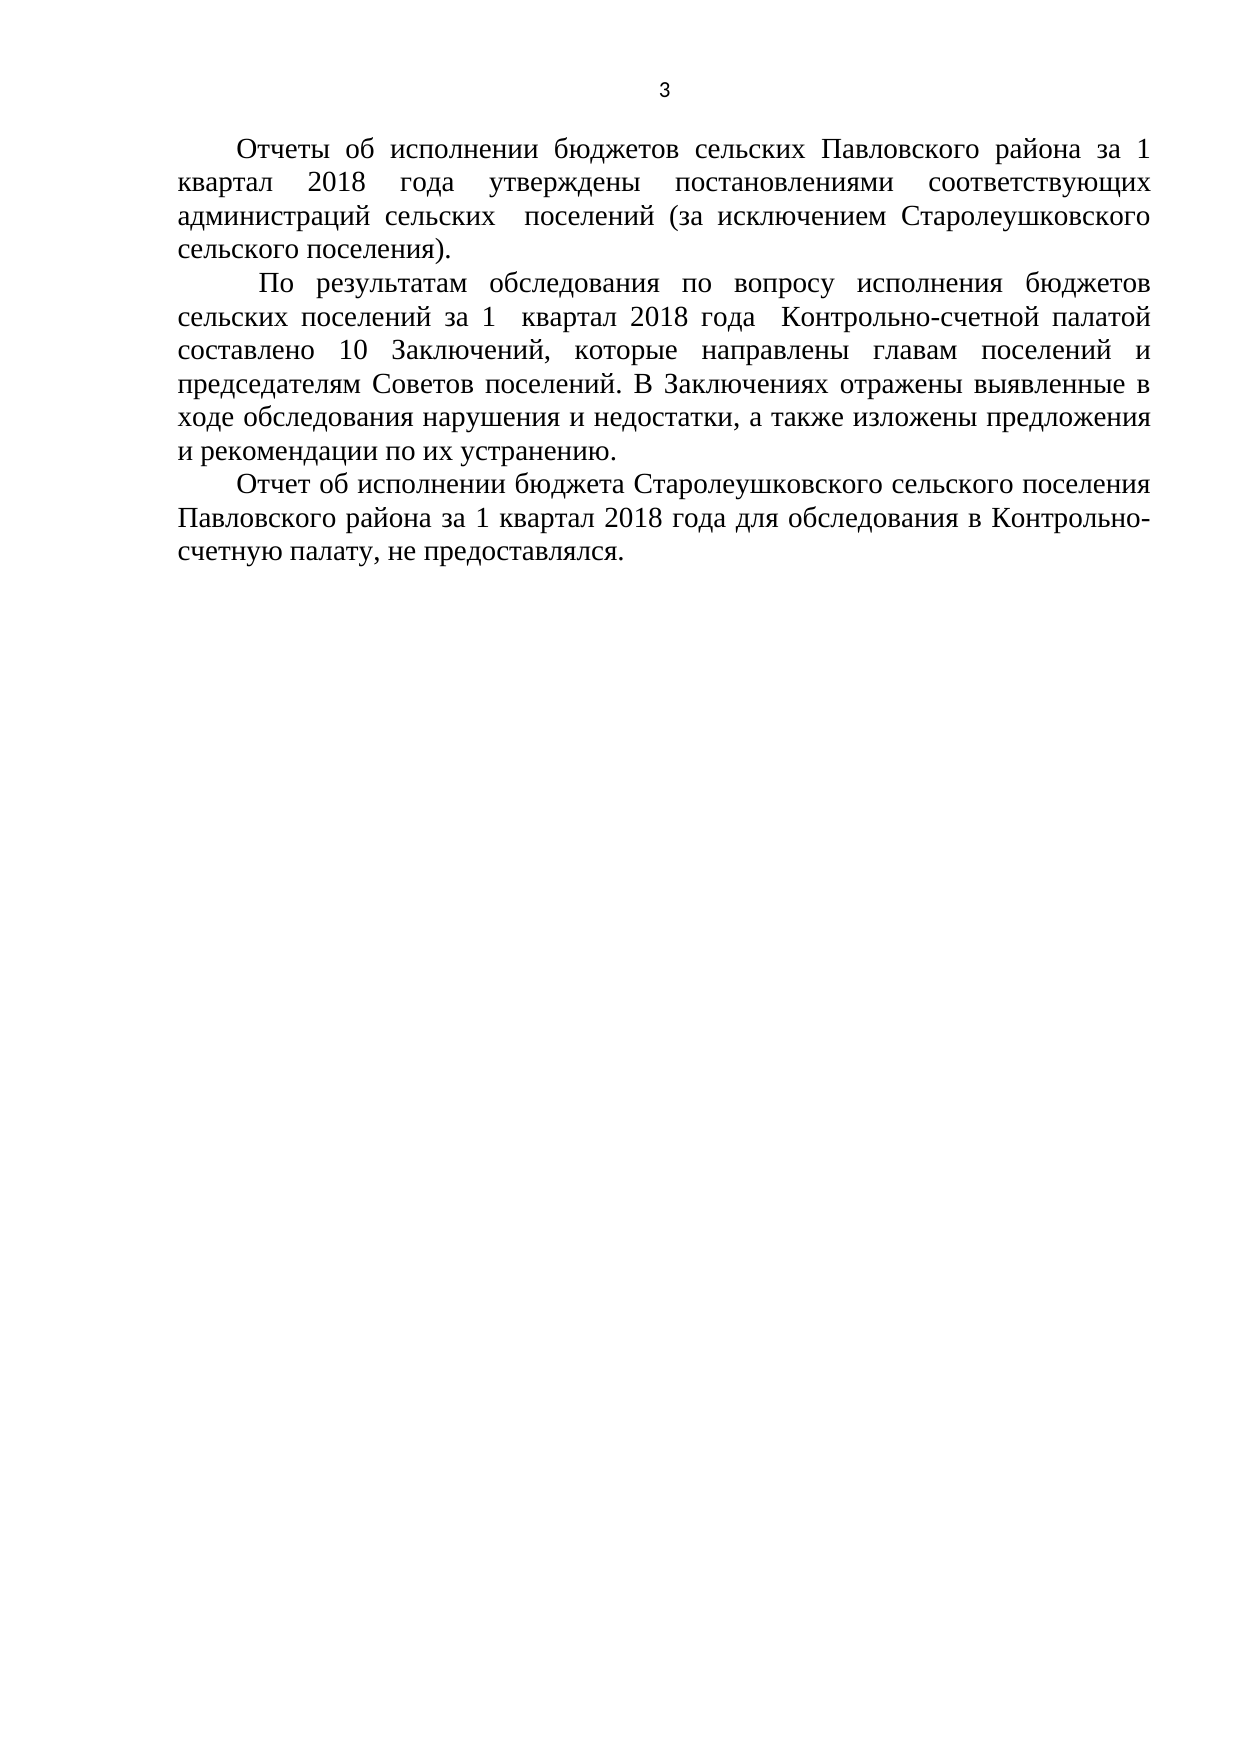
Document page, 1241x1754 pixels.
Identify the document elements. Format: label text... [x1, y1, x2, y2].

text Отчет об исполнении бюджета Старолеушковского сельского поселения Павловского района за 1 квартал 2018 года для обследования в Контрольно-счетную палату, не предоставлялся. [177, 466, 1152, 567]
text Отчеты об исполнении бюджетов сельских Павловского района за 1 квартал 2018 года утверждены постановлениями соответствующих администраций сельских поселений (за исключением Старолеушковского сельского поселения). [177, 131, 1152, 265]
text По результатам обследования по вопросу исполнения бюджетов сельских поселений за 1 квартал 2018 года Контрольно-счетной палатой составлено 10 Заключений, которые направлены главам поселений и председателям Советов поселений. В Заключениях отражены выявленные в ходе обследования нарушения и недостатки, а также изложены предложения и рекомендации по их устранению. [177, 265, 1152, 466]
